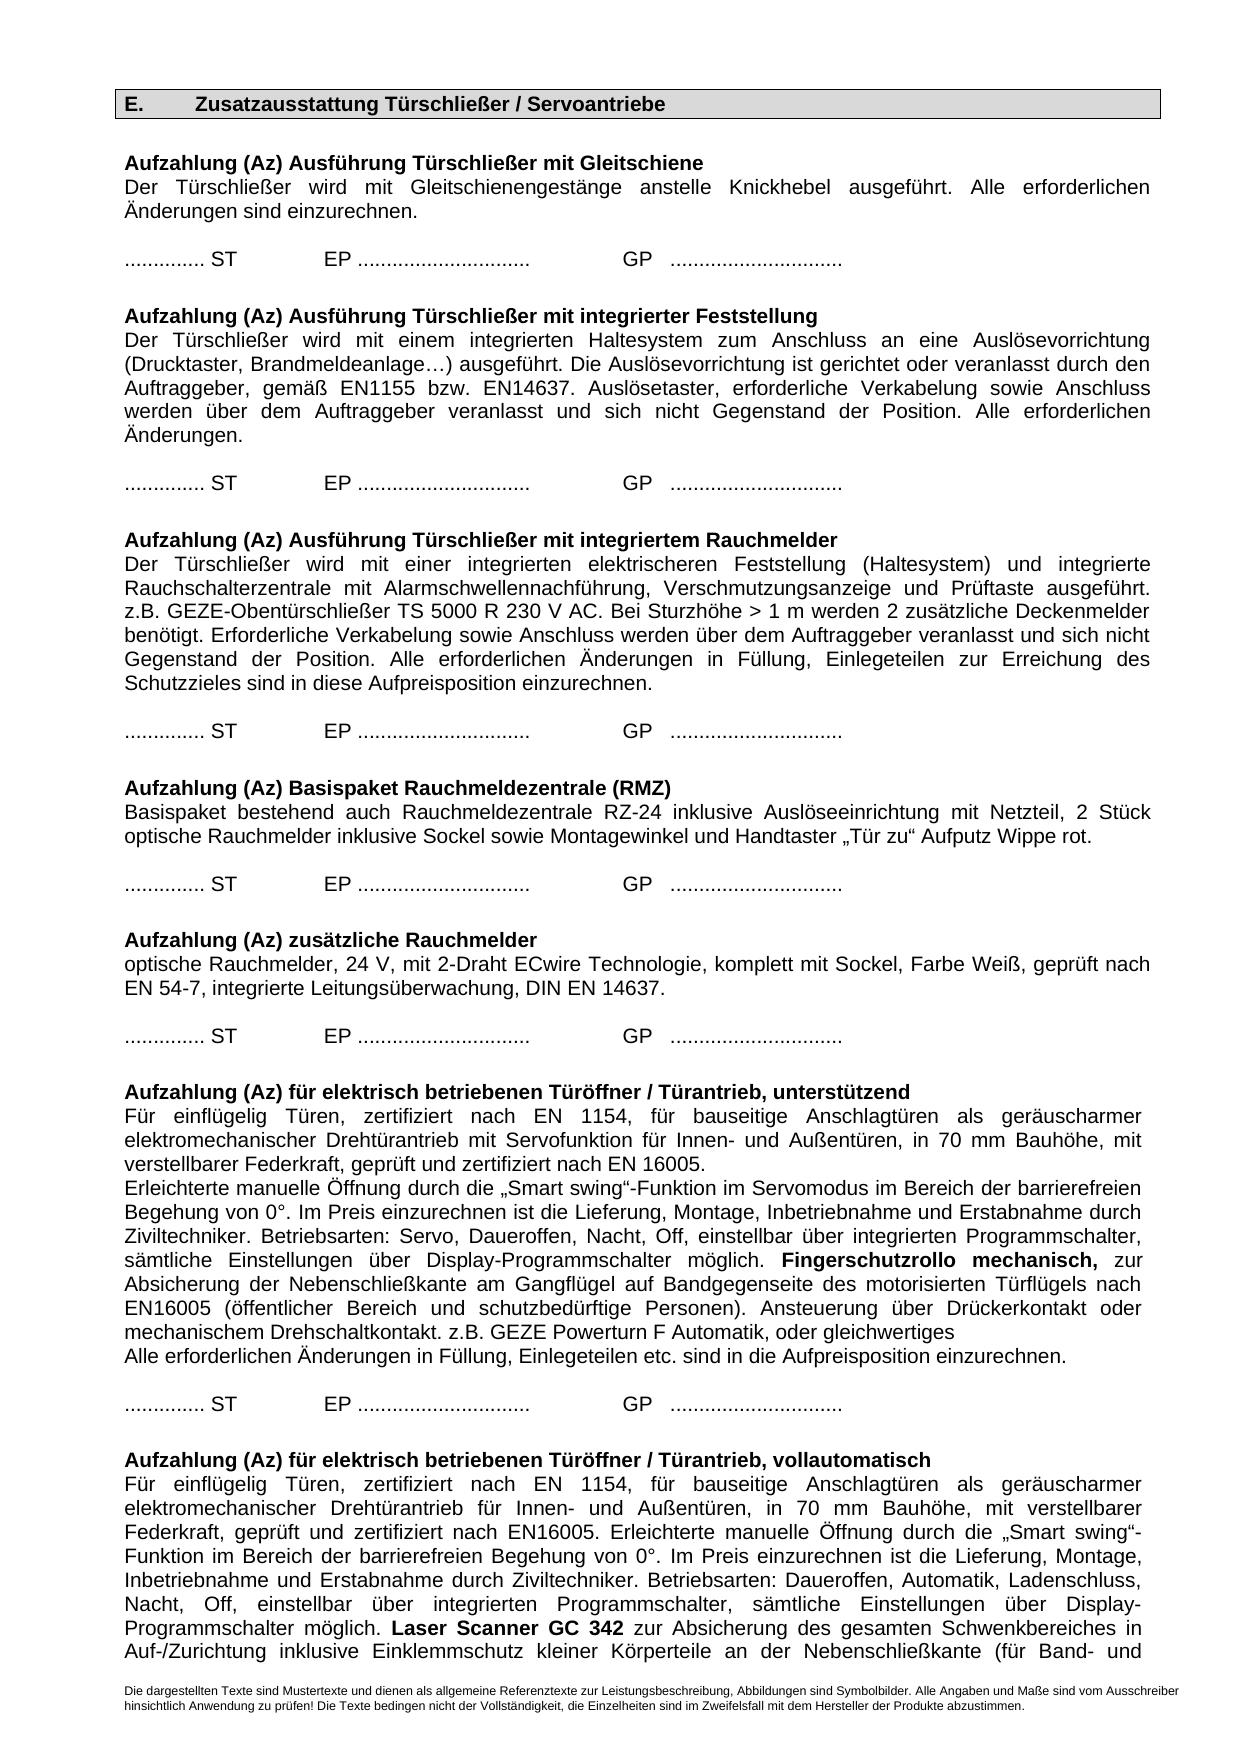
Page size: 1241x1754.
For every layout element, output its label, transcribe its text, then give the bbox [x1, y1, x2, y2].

text .............. ST EP .............................. GP .............................. [124, 247, 1152, 271]
text .............. ST EP .............................. GP .............................. [124, 871, 1152, 895]
text Der Türschließer wird mit einem integrierten Haltesystem zum Anschluss an eine Auslösevorrichtung (Drucktaster, Brandmeldeanlage…) ausgeführt. Die Auslösevorrichtung ist gerichtet oder veranlasst durch den Auftraggeber, gemäß EN1155 bzw. EN14637. Auslösetaster, erforderliche Verkabelung sowie Anschluss werden über dem Auftraggeber veranlasst und sich nicht Gegenstand der Position. Alle erforderlichen Änderungen. [124, 327, 1152, 447]
text Für einflügelig Türen, zertifiziert nach EN 1154, für bauseitige Anschlagtüren als geräuscharmer elektromechanischer Drehtürantrieb mit Servofunktion für Innen- und Außentüren, in 70 mm Bauhöhe, mit verstellbarer Federkraft, geprüft und zertifiziert nach EN 16005. [124, 1104, 1143, 1176]
text optische Rauchmelder, 24 V, mit 2-Draht ECwire Technologie, komplett mit Sockel, Farbe Weiß, geprüft nach EN 54-7, integrierte Leitungsüberwachung, DIN EN 14637. [124, 952, 1152, 999]
subtitle Aufzahlung (Az) für elektrisch betriebenen Türöffner / Türantrieb, vollautomatisch [124, 1448, 1143, 1472]
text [124, 1472, 1143, 1663]
text Basispaket bestehend auch Rauchmeldezentrale RZ-24 inklusive Auslöseeinrichtung mit Netzteil, 2 Stück optische Rauchmelder inklusive Sockel sowie Montagewinkel und Handtaster „Tür zu“ Aufputz Wippe rot. [124, 799, 1152, 847]
text .............. ST EP .............................. GP .............................. [124, 1023, 1152, 1047]
text .............. ST EP .............................. GP .............................. [124, 471, 1152, 495]
subtitle Zusatzausstattung Türschließer / Servoantriebe [116, 90, 1160, 118]
text Alle erforderlichen Änderungen in Füllung, Einlegeteilen etc. sind in die Aufpreisposition einzurechnen. [124, 1343, 1152, 1367]
subtitle Aufzahlung (Az) Ausführung Türschließer mit integriertem Rauchmelder [124, 527, 1152, 551]
subtitle Aufzahlung (Az) Ausführung Türschließer mit integrierter Feststellung [124, 303, 1152, 327]
subtitle Aufzahlung (Az) Basispaket Rauchmeldezentrale (RMZ) [124, 776, 1152, 799]
subtitle Aufzahlung (Az) für elektrisch betriebenen Türöffner / Türantrieb, unterstützend [124, 1080, 1152, 1104]
text .............. ST EP .............................. GP .............................. [124, 1391, 1152, 1415]
subtitle Aufzahlung (Az) zusätzliche Rauchmelder [124, 928, 1152, 952]
text Der Türschließer wird mit Gleitschienengestänge anstelle Knickhebel ausgeführt. Alle erforderlichen Änderungen sind einzurechnen. [124, 175, 1152, 223]
text .............. ST EP .............................. GP .............................. [124, 719, 1152, 743]
list Erleichterte manuelle Öffnung durch die „Smart swing“-Funktion im Servomodus im Bereich der barrierefreien Begehung von 0°. Im Preis einzurechnen ist die Lieferung, Montage, Inbetriebnahme und Erstabnahme durch Ziviltechniker. Betriebsarten: Servo, Daueroffen, Nacht, Off, einstellbar über integrierten Programmschalter, sämtliche Einstellungen über Display-Programmschalter möglich. Fingerschutzrollo mechanisch, zur Absicherung der Nebenschließkante am Gangflügel auf Bandgegenseite des motorisierten Türflügels nach EN16005 (öffentlicher Bereich und schutzbedürftige Personen). Ansteuerung über Drückerkontakt oder mechanischem Drehschaltkontakt. z.B. GEZE Powerturn F Automatik, oder gleichwertiges [124, 1176, 1143, 1343]
text Der Türschließer wird mit einer integrierten elektrischeren Feststellung (Haltesystem) und integrierte Rauchschalterzentrale mit Alarmschwellennachführung, Verschmutzungsanzeige und Prüftaste ausgeführt. z.B. GEZE-Obentürschließer TS 5000 R 230 V AC. Bei Sturzhöhe > 1 m werden 2 zusätzliche Deckenmelder benötigt. Erforderliche Verkabelung sowie Anschluss werden über dem Auftraggeber veranlasst und sich nicht Gegenstand der Position. Alle erforderlichen Änderungen in Füllung, Einlegeteilen zur Erreichung des Schutzzieles sind in diese Aufpreisposition einzurechnen. [124, 551, 1152, 695]
subtitle Aufzahlung (Az) Ausführung Türschließer mit Gleitschiene [124, 151, 1152, 175]
